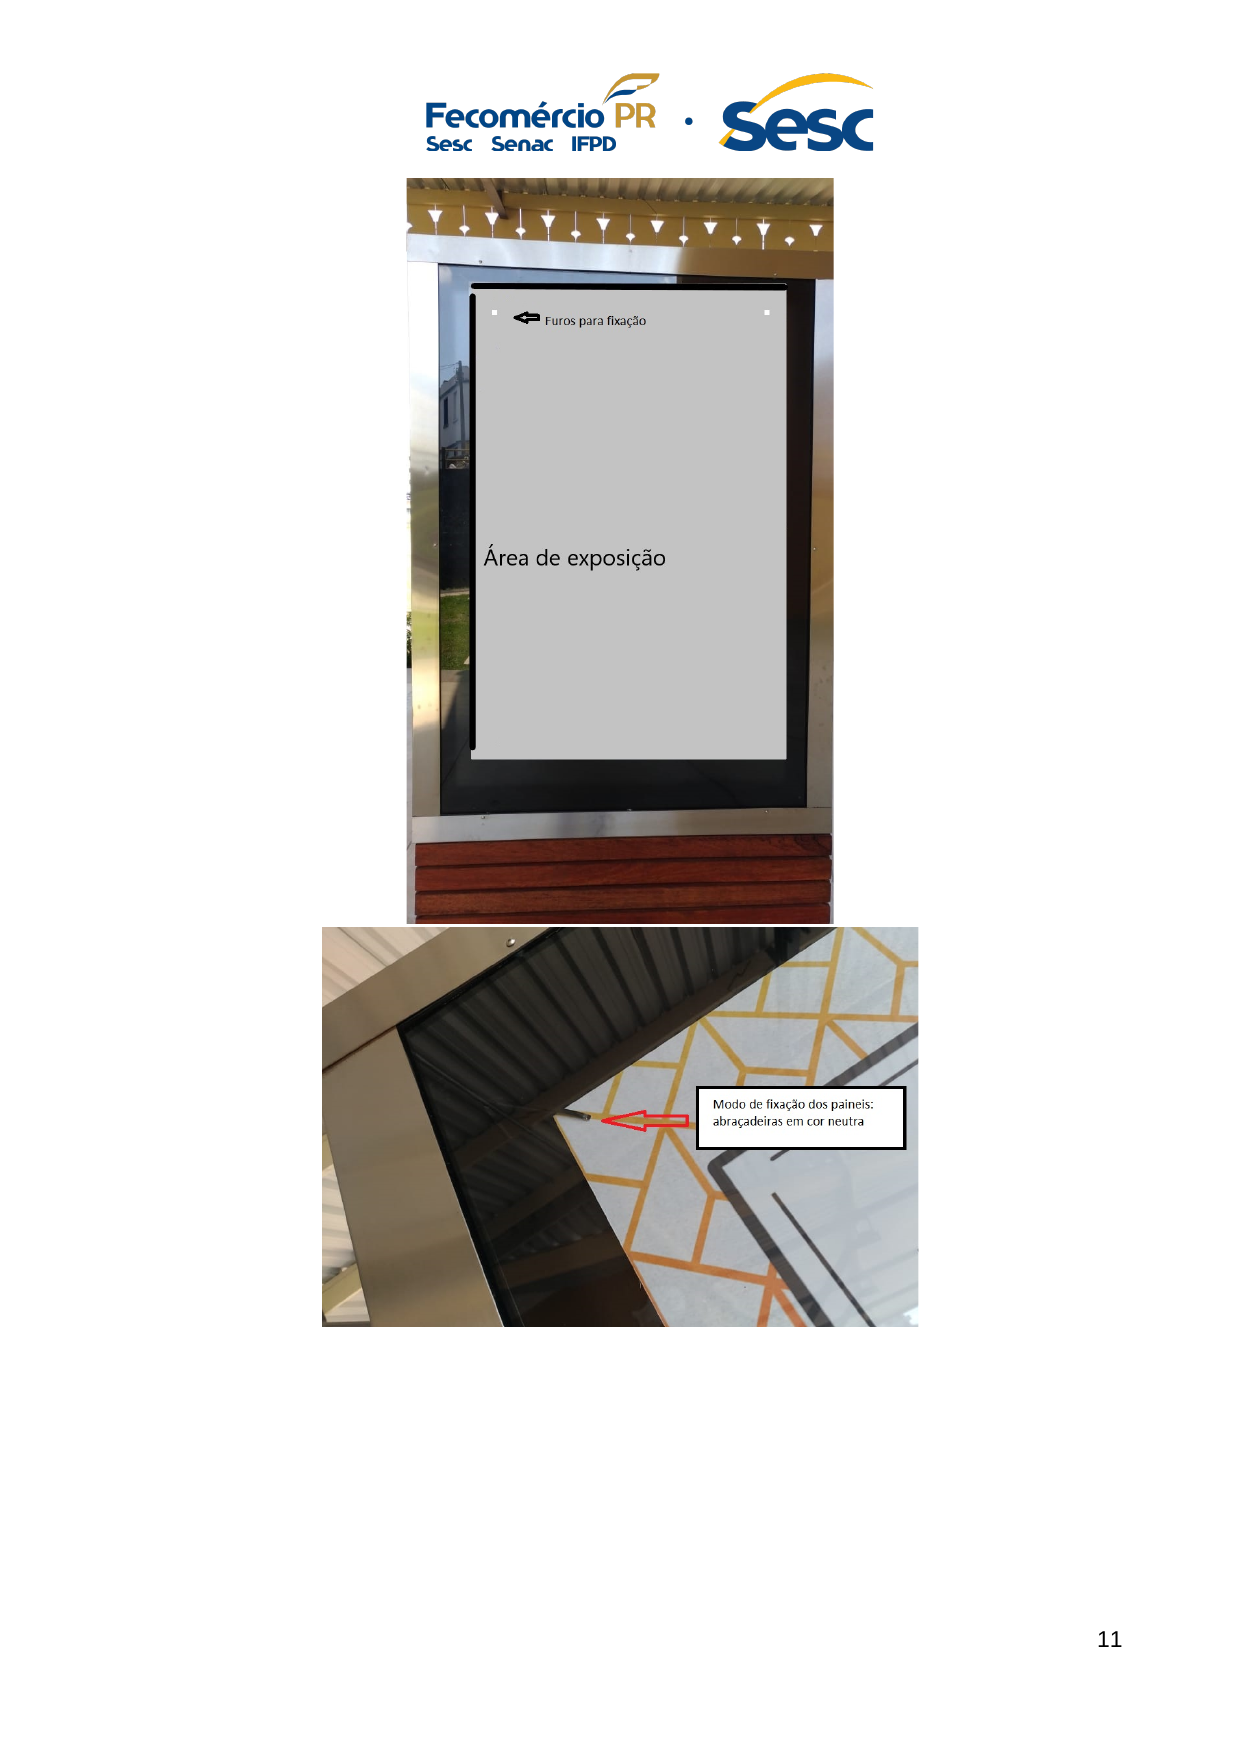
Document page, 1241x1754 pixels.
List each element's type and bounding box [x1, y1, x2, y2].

picture [322, 927, 919, 1327]
picture [426, 73, 874, 151]
picture [406, 178, 834, 924]
